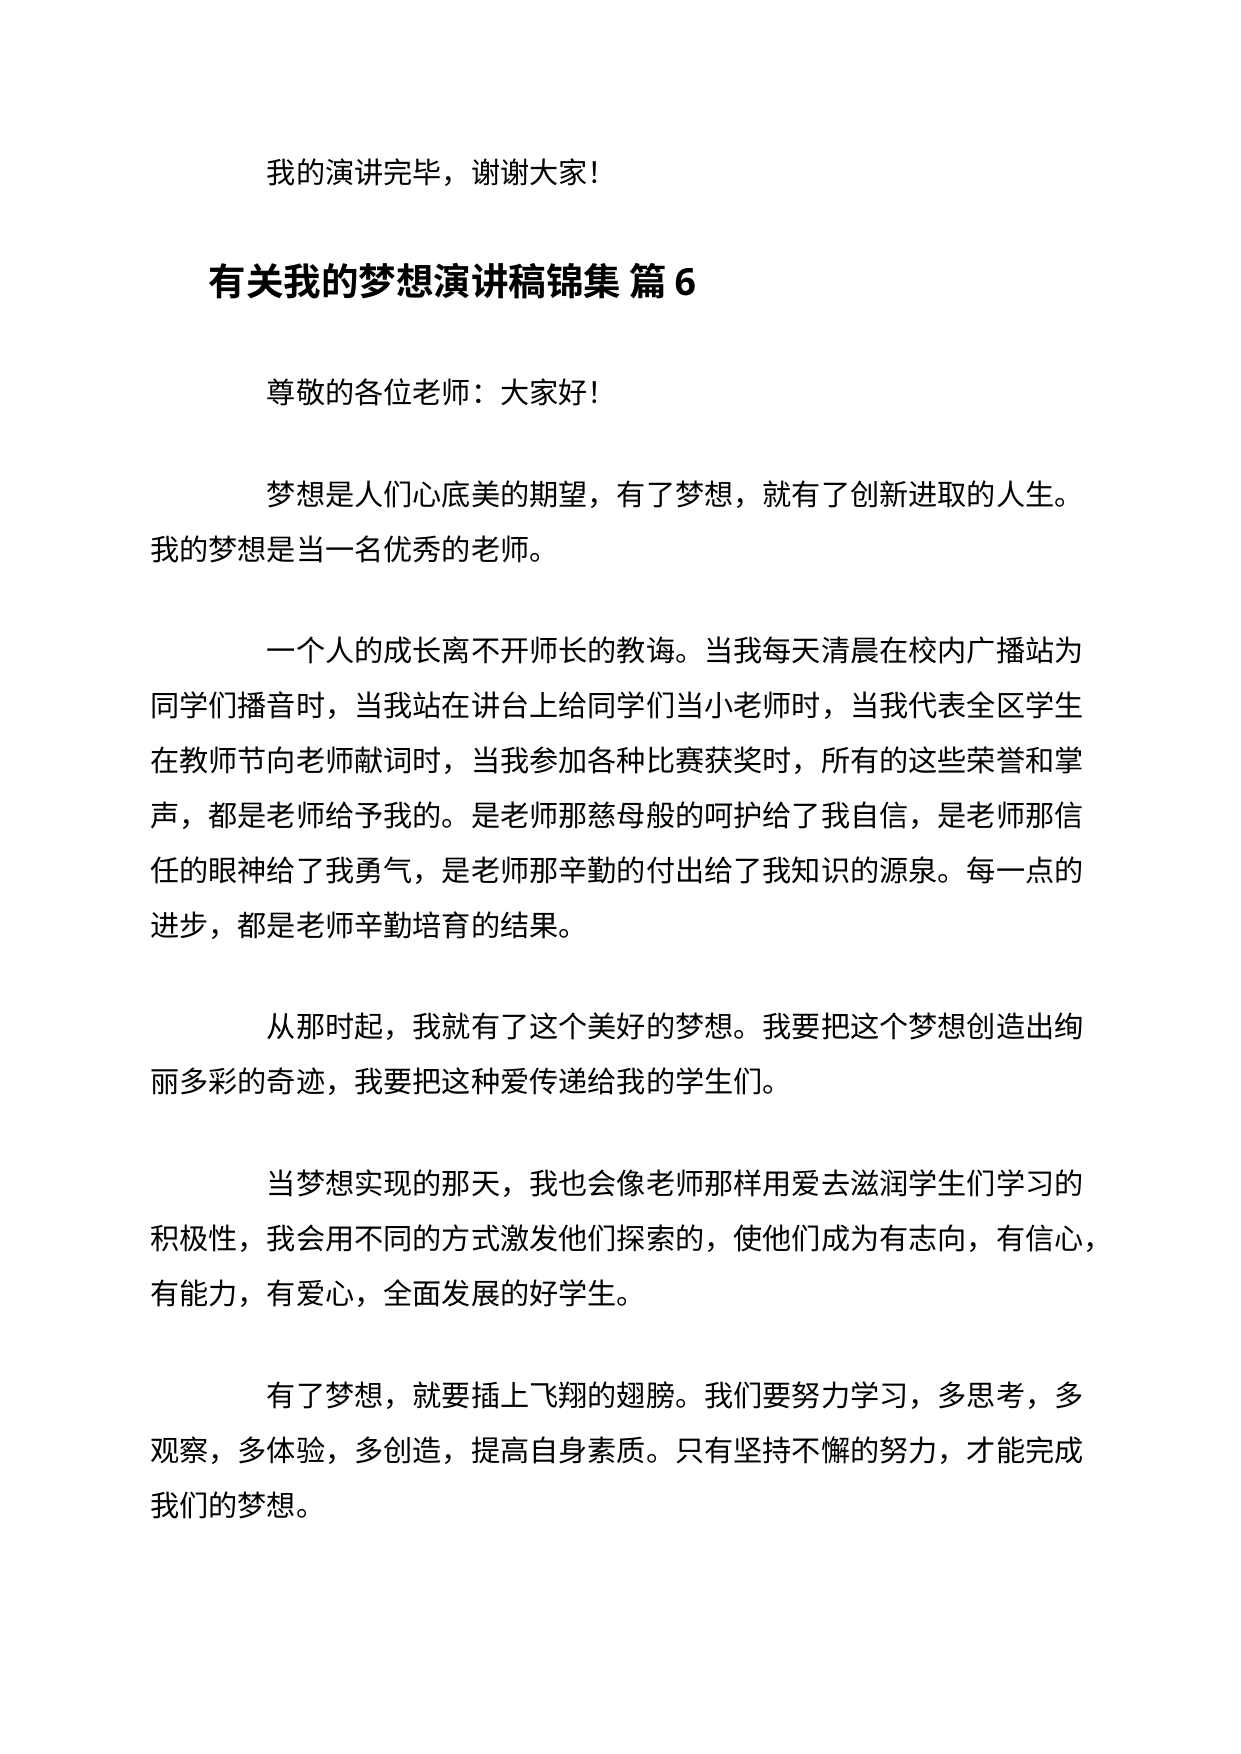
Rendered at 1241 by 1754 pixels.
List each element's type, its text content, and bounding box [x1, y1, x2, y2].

text 尊敬的各位老师：大家好！ [150, 369, 1090, 412]
text 一个人的成长离不开师长的教诲。当我每天清晨在校内广播站为同学们播音时，当我站在讲台上给同学们当小老师时，当我代表全区学生在教师节向老师献词时，当我参加各种比赛获奖时，所有的这些荣誉和掌声，都是老师给予我的。是老师那慈母般的呵护给了我自信，是老师那信任的眼神给了我勇气，是老师那辛勤的付出给了我知识的源泉。每一点的进步，都是老师辛勤培育的结果。 [150, 628, 1090, 944]
text 当梦想实现的那天，我也会像老师那样用爱去滋润学生们学习的积极性，我会用不同的方式激发他们探索的，使他们成为有志向，有信心，有能力，有爱心，全面发展的好学生。 [150, 1161, 1090, 1313]
text 有关我的梦想演讲稿锦集 篇6 [150, 252, 1090, 306]
text 从那时起，我就有了这个美好的梦想。我要把这个梦想创造出绚丽多彩的奇迹，我要把这种爱传递给我的学生们。 [150, 1004, 1090, 1101]
text 我的演讲完毕，谢谢大家！ [150, 150, 1090, 192]
text 有了梦想，就要插上飞翔的翅膀。我们要努力学习，多思考，多观察，多体验，多创造，提高自身素质。只有坚持不懈的努力，才能完成我们的梦想。 [150, 1372, 1090, 1524]
text 梦想是人们心底美的期望，有了梦想，就有了创新进取的人生。我的梦想是当一名优秀的老师。 [150, 471, 1090, 568]
